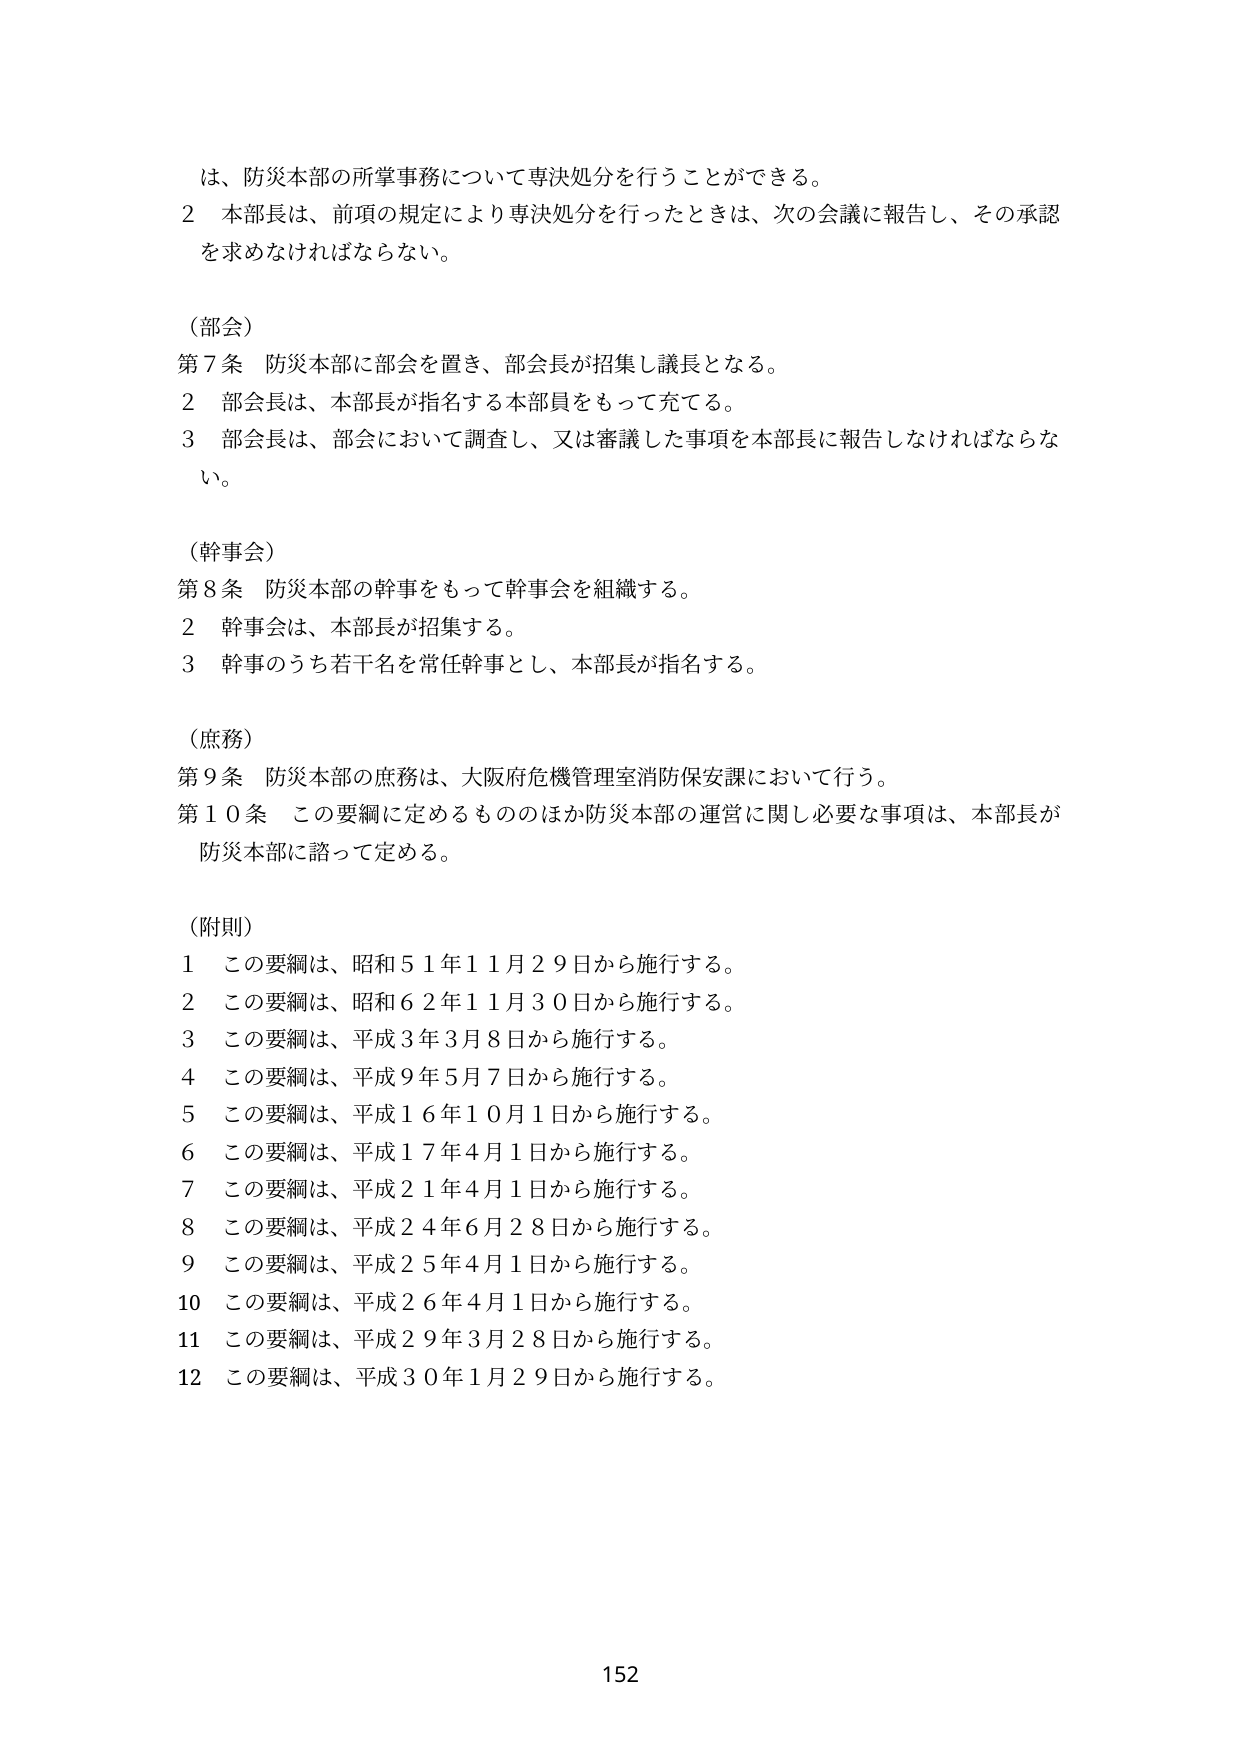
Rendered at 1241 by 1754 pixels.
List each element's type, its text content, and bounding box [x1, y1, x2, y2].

text 12 この要綱は、平成３０年１月２９日から施行する。 [177, 1357, 1063, 1394]
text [177, 157, 1063, 194]
text ２ 幹事会は、本部長が招集する。 [177, 607, 1063, 644]
text 第７条 防災本部に部会を置き、部会長が招集し議長となる。 [177, 344, 1063, 382]
text 第１０条 この要綱に定めるもののほか防災本部の運営に関し必要な事項は、本部長が 防災本部に諮って定める。 [177, 794, 1063, 869]
text ９ この要綱は、平成２５年４月１日から施行する。 [177, 1244, 1063, 1282]
text （附則） [177, 907, 1063, 944]
text ５ この要綱は、平成１６年１０月１日から施行する。 [177, 1094, 1063, 1132]
text ７ この要綱は、平成２１年４月１日から施行する。 [177, 1169, 1063, 1207]
text １ この要綱は、昭和５１年１１月２９日から施行する。 [177, 944, 1063, 982]
text ８ この要綱は、平成２４年６月２８日から施行する。 [177, 1207, 1063, 1244]
text （部会） [177, 307, 1063, 344]
text ３ 幹事のうち若干名を常任幹事とし、本部長が指名する。 [177, 644, 1063, 682]
text ２ 部会長は、本部長が指名する本部員をもって充てる。 [177, 382, 1063, 419]
text ２ この要綱は、昭和６２年１１月３０日から施行する。 [177, 982, 1063, 1019]
text 第８条 防災本部の幹事をもって幹事会を組織する。 [177, 569, 1063, 607]
text ３ 部会長は、部会において調査し、又は審議した事項を本部長に報告しなければならない。 [177, 419, 1063, 494]
text 11 この要綱は、平成２９年３月２８日から施行する。 [177, 1319, 1063, 1357]
text ４ この要綱は、平成９年５月７日から施行する。 [177, 1057, 1063, 1094]
text ６ この要綱は、平成１７年４月１日から施行する。 [177, 1132, 1063, 1169]
text 第９条 防災本部の庶務は、大阪府危機管理室消防保安課において行う。 [177, 757, 1063, 794]
text （庶務） [177, 719, 1063, 757]
text 10 この要綱は、平成２６年４月１日から施行する。 [177, 1282, 1063, 1319]
text ２ 本部長は、前項の規定により専決処分を行ったときは、次の会議に報告し、その承認を求めなければならない。 [177, 194, 1063, 269]
text ３ この要綱は、平成３年３月８日から施行する。 [177, 1019, 1063, 1057]
text （幹事会） [177, 532, 1063, 569]
